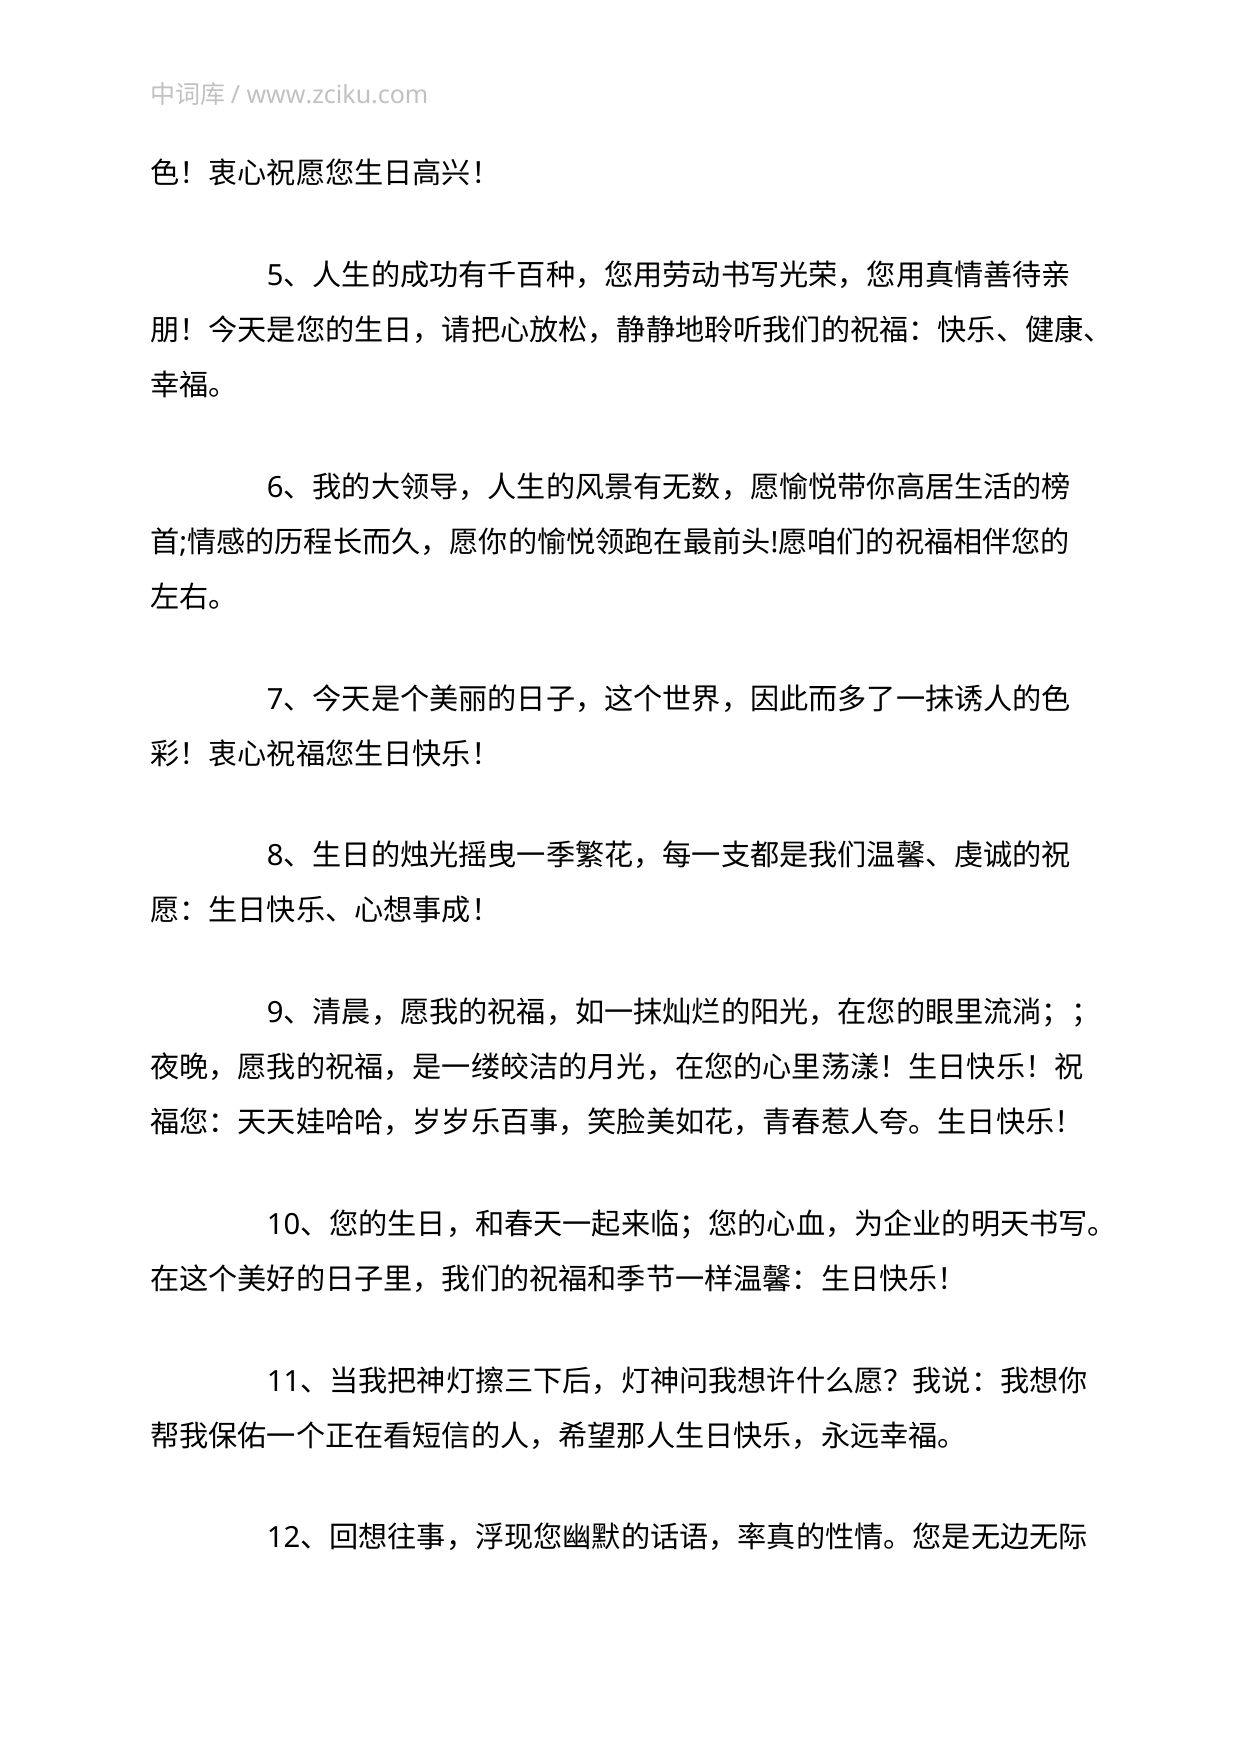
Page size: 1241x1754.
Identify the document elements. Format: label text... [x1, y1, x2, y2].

text 8、生日的烛光摇曳一季繁花，每一支都是我们温馨、虔诚的祝愿：生日快乐、心想事成！ [150, 832, 1090, 929]
text 10、您的生日，和春天一起来临；您的心血，为企业的明天书写。在这个美好的日子里，我们的祝福和季节一样温馨：生日快乐！ [150, 1200, 1090, 1298]
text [150, 150, 1090, 192]
text 5、人生的成功有千百种，您用劳动书写光荣，您用真情善待亲朋！今天是您的生日，请把心放松，静静地聆听我们的祝福：快乐、健康、幸福。 [150, 252, 1090, 404]
text 6、我的大领导，人生的风景有无数，愿愉悦带你高居生活的榜首;情感的历程长而久，愿你的愉悦领跑在最前头!愿咱们的祝福相伴您的左右。 [150, 463, 1090, 616]
text 7、今天是个美丽的日子，这个世界，因此而多了一抹诱人的色彩！衷心祝福您生日快乐！ [150, 675, 1090, 772]
text 9、清晨，愿我的祝福，如一抹灿烂的阳光，在您的眼里流淌；；夜晚，愿我的祝福，是一缕皎洁的月光，在您的心里荡漾！生日快乐！祝福您：天天娃哈哈，岁岁乐百事，笑脸美如花，青春惹人夸。生日快乐！ [150, 989, 1090, 1141]
text 11、当我把神灯擦三下后，灯神问我想许什么愿？我说：我想你帮我保佑一个正在看短信的人，希望那人生日快乐，永远幸福。 [150, 1357, 1090, 1454]
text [150, 1514, 1090, 1556]
